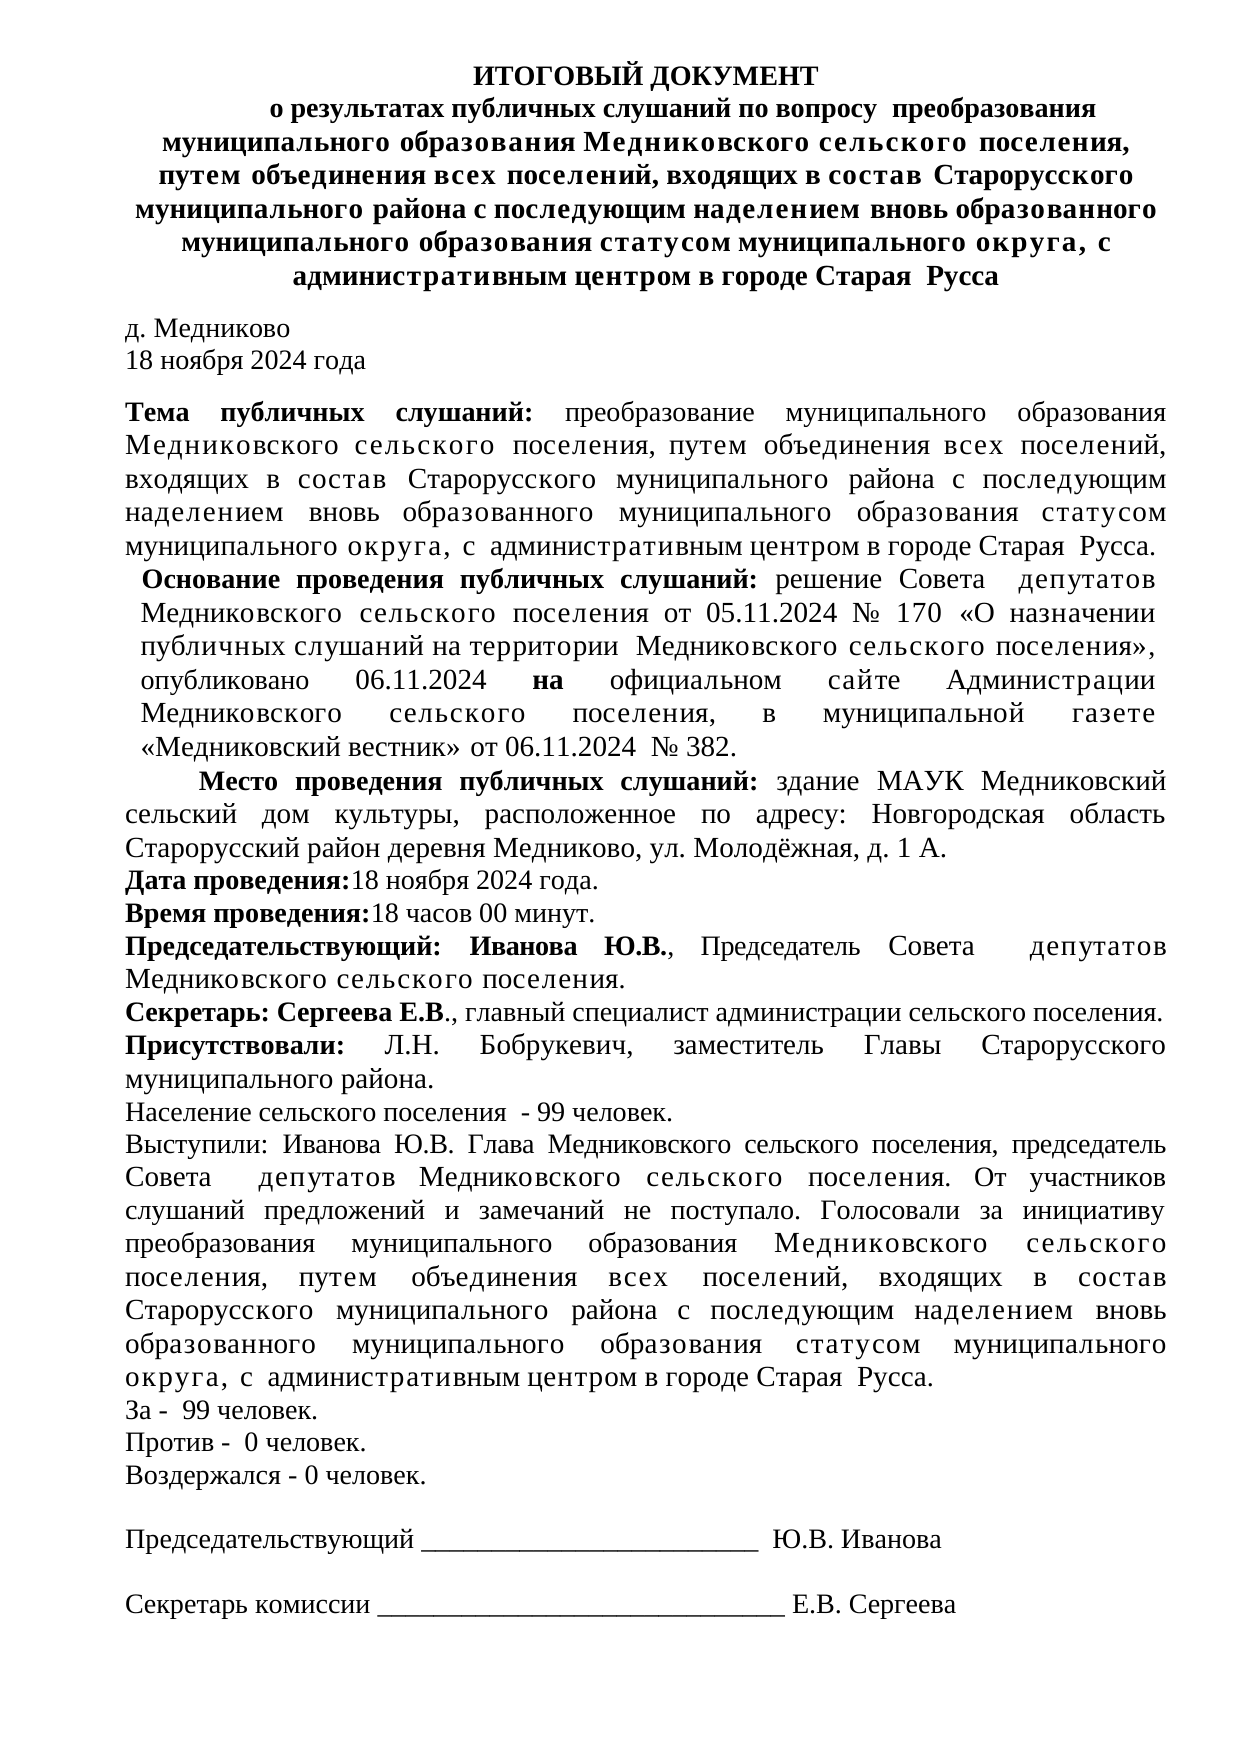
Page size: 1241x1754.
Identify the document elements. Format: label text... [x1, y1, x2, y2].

text Время проведения:18 часов 00 минут. [125, 896, 1167, 928]
text Воздержался - 0 человек. [125, 1458, 1167, 1490]
text Присутствовали: Л.Н. Бобрукевич, заместитель Главы Старорусского муниципального района. [125, 1027, 1167, 1094]
text Против - 0 человек. [125, 1425, 1167, 1458]
text Дата проведения:18 ноября 2024 года. [125, 863, 1167, 896]
text Секретарь комиссии _____________________________ Е.В. Сергеева [125, 1587, 1167, 1620]
text Выступили: Иванова Ю.В. Глава Медниковского сельского поселения, председатель Совета депутатов Медниковского сельского поселения. От участников слушаний предложений и замечаний не поступало. Голосовали за инициативу преобразования муниципального образования Медниковского сельского поселения, путем объединения всех поселений, входящих в состав Старорусского муниципального района с последующим наделением вновь образованного муниципального образования статусом муниципального округа, с административным центром в городе Старая Русса. [125, 1127, 1167, 1393]
text д. Медниково [125, 311, 1167, 343]
text За - 99 человек. [125, 1393, 1167, 1425]
text Председательствующий ________________________ Ю.В. Иванова [125, 1523, 1167, 1555]
text 18 ноября 2024 года [125, 343, 1167, 376]
text ИТОГОВЫЙ ДОКУМЕНТ [125, 59, 1167, 92]
text Место проведения публичных слушаний: здание МАУК Медниковский сельский дом культуры, расположенное по адресу: Новгородская область Старорусский район деревня Медниково, ул. Молодёжная, д. 1 А. [125, 763, 1167, 863]
text Основание проведения публичных слушаний: решение Совета депутатов Медниковского сельского поселения от 05.11.2024 № 170 «О назначении публичных слушаний на территории Медниковского сельского поселения», опубликовано 06.11.2024 на официальном сайте Администрации Медниковского сельского поселения, в муниципальной газете «Медниковский вестник» от 06.11.2024 № 382. [140, 561, 1155, 763]
text Секретарь: Сергеева Е.В., главный специалист администрации сельского поселения. [125, 995, 1167, 1027]
text Председательствующий: Иванова Ю.В., Председатель Совета депутатов Медниковского сельского поселения. [125, 928, 1167, 995]
text о результатах публичных слушаний по вопросу преобразования муниципального образования Медниковского сельского поселения, путем объединения всех поселений, входящих в состав Старорусского муниципального района с последующим наделением вновь образованного муниципального образования статусом муниципального округа, с административным центром в городе Старая Русса [125, 92, 1167, 292]
text Население сельского поселения - 99 человек. [125, 1094, 1167, 1127]
text Тема публичных слушаний: преобразование муниципального образования Медниковского сельского поселения, путем объединения всех поселений, входящих в состав Старорусского муниципального района с последующим наделением вновь образованного муниципального образования статусом муниципального округа, с административным центром в городе Старая Русса. [125, 395, 1167, 561]
